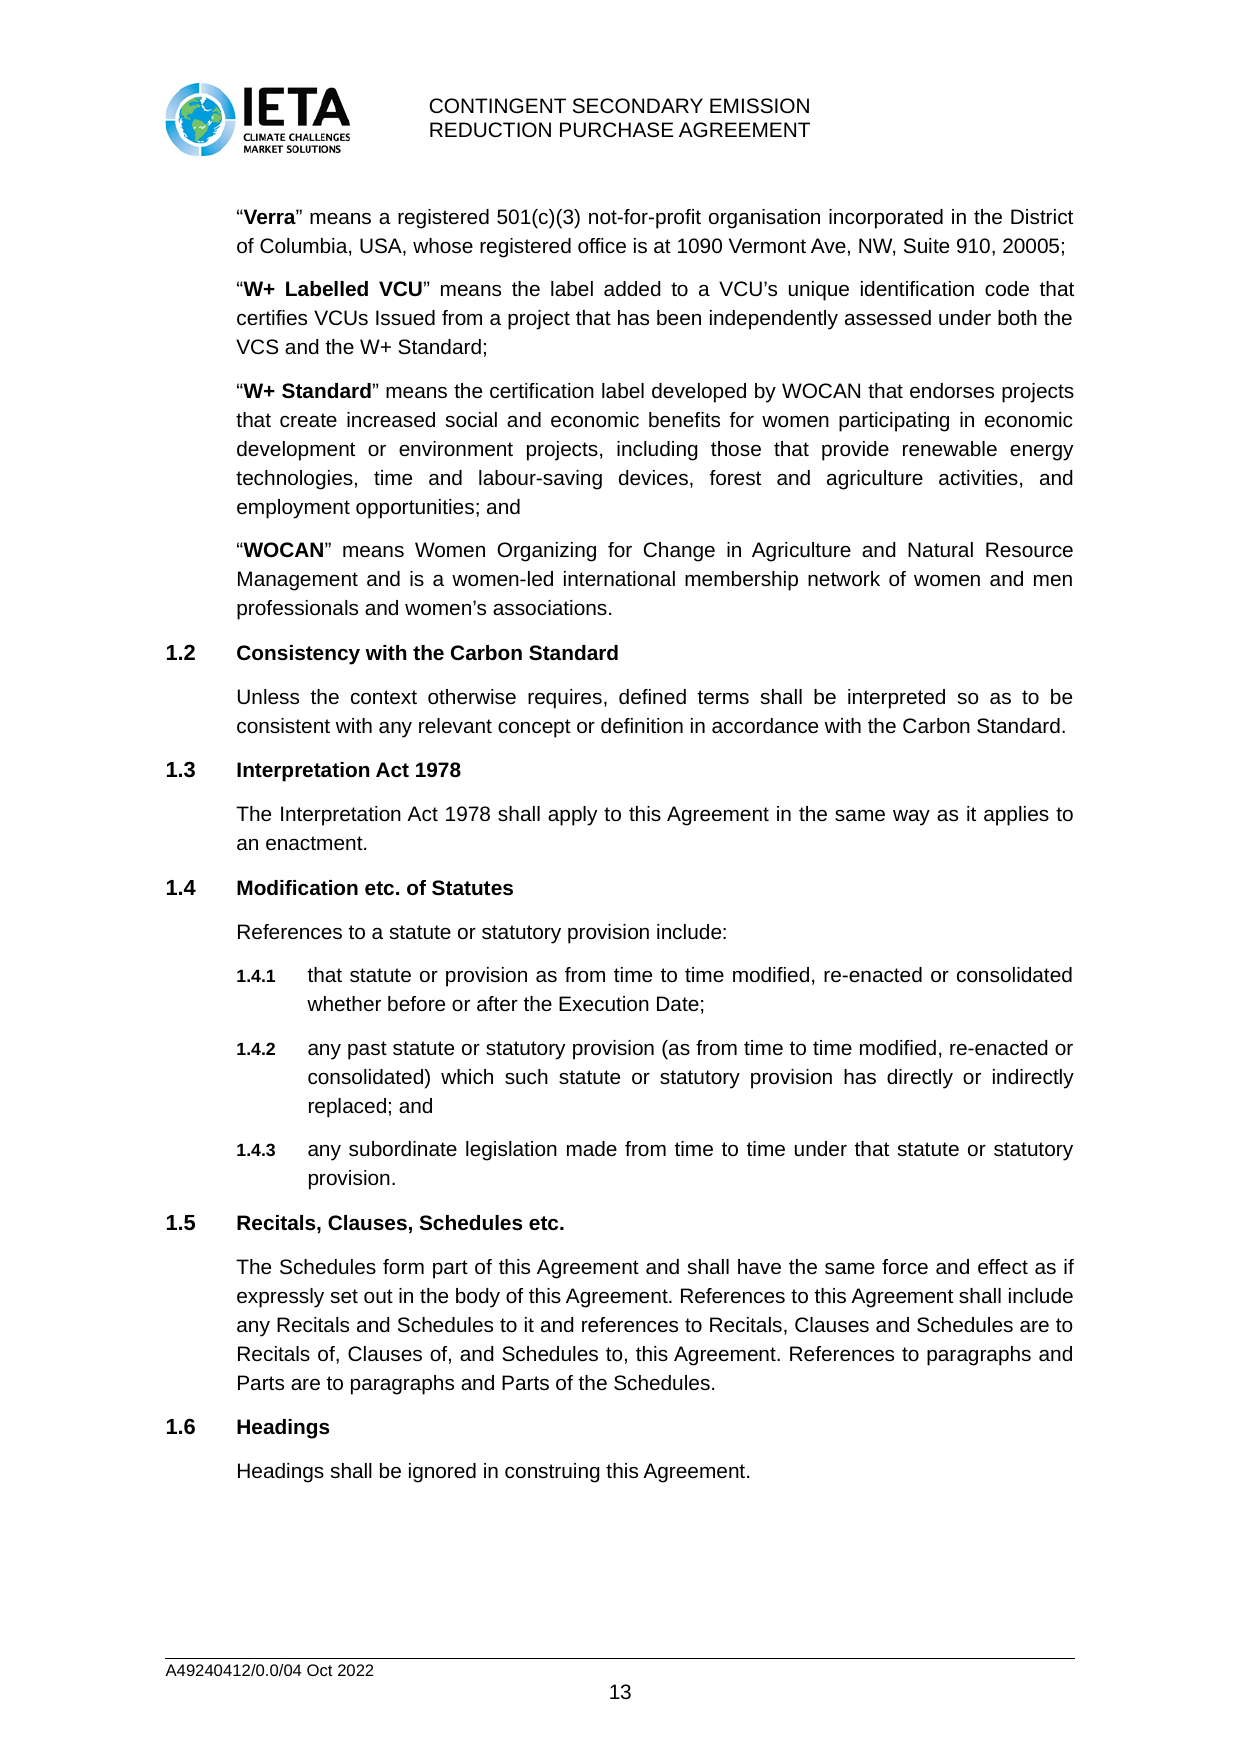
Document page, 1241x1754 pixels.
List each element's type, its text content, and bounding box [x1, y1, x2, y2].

text “W+ Labelled VCU” means the label added to a VCU’s unique identification code that certifies VCUs Issued from a project that has been independently assessed under both the VCS and the W+ Standard; [236, 277, 1075, 359]
text Interpretation Act 1978 [165, 757, 1075, 782]
text “Verra” means a registered 501(c)(3) not-for-profit organisation incorporated in the District of Columbia, USA, whose registered office is at 1090 Vermont Ave, NW, Suite 910, 20005; [236, 205, 1075, 258]
text References to a statute or statutory provision include: [236, 919, 1075, 943]
picture [165, 83, 350, 156]
text Unless the context otherwise requires, defined terms shall be interpreted so as to be consistent with any relevant concept or definition in accordance with the Carbon Standard. [236, 684, 1075, 737]
text “W+ Standard” means the certification label developed by WOCAN that endorses projects that create increased social and economic benefits for women participating in economic development or environment projects, including those that provide renewable energy technologies, time and labour-saving devices, forest and agriculture activities, and employment opportunities; and [236, 379, 1075, 518]
text Consistency with the Carbon Standard [165, 639, 1075, 665]
text Recitals, Clauses, Schedules etc. [165, 1209, 1075, 1235]
text that statute or provision as from time to time modified, re-enacted or consolidated whether before or after the Execution Date; [236, 963, 1075, 1016]
text Modification etc. of Statutes [165, 874, 1075, 900]
text “WOCAN” means Women Organizing for Change in Agriculture and Natural Resource Management and is a women-led international membership network of women and men professionals and women’s associations. [236, 538, 1075, 620]
text Headings shall be ignored in construing this Agreement. [236, 1459, 1075, 1483]
text Headings [165, 1414, 1075, 1439]
text The Schedules form part of this Agreement and shall have the same force and effect as if expressly set out in the body of this Agreement. References to this Agreement shall include any Recitals and Schedules to it and references to Recitals, Clauses and Schedules are to Recitals of, Clauses of, and Schedules to, this Agreement. References to paragraphs and Parts are to paragraphs and Parts of the Schedules. [236, 1254, 1075, 1394]
text any subordinate legislation made from time to time under that statute or statutory provision. [236, 1137, 1075, 1190]
text any past statute or statutory provision (as from time to time modified, re-enacted or consolidated) which such statute or statutory provision has directly or indirectly replaced; and [236, 1036, 1075, 1117]
text The Interpretation Act 1978 shall apply to this Agreement in the same way as it applies to an enactment. [236, 802, 1075, 855]
